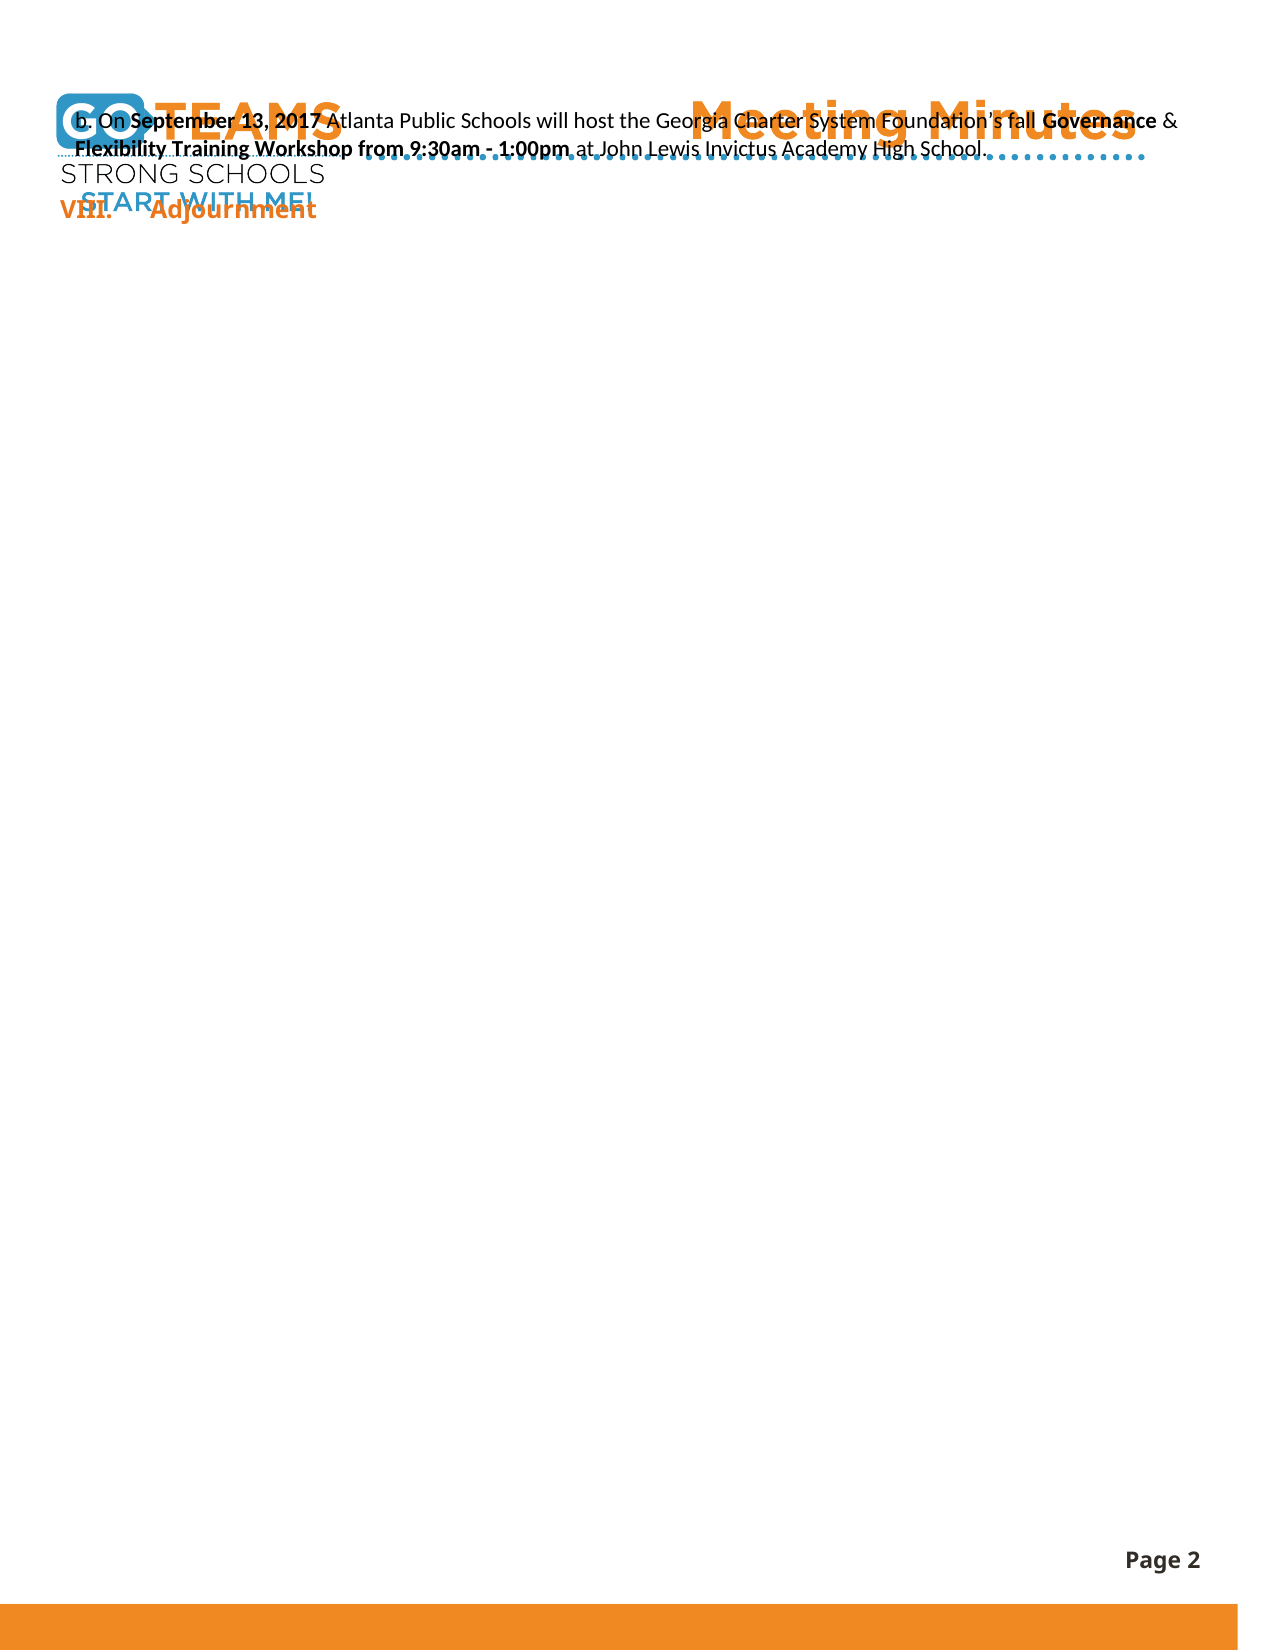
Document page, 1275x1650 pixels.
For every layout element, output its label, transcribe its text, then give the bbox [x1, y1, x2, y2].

picture [0, 93, 1238, 1650]
text b. On September 13, 2017 Atlanta Public Schools will host the Georgia Charter System Foundation’s fall Governance & Flexibility Training Workshop from 9:30am - 1:00pm at John Lewis Invictus Academy High School. [75, 106, 1200, 162]
subtitle Adjournment [112, 191, 1200, 226]
